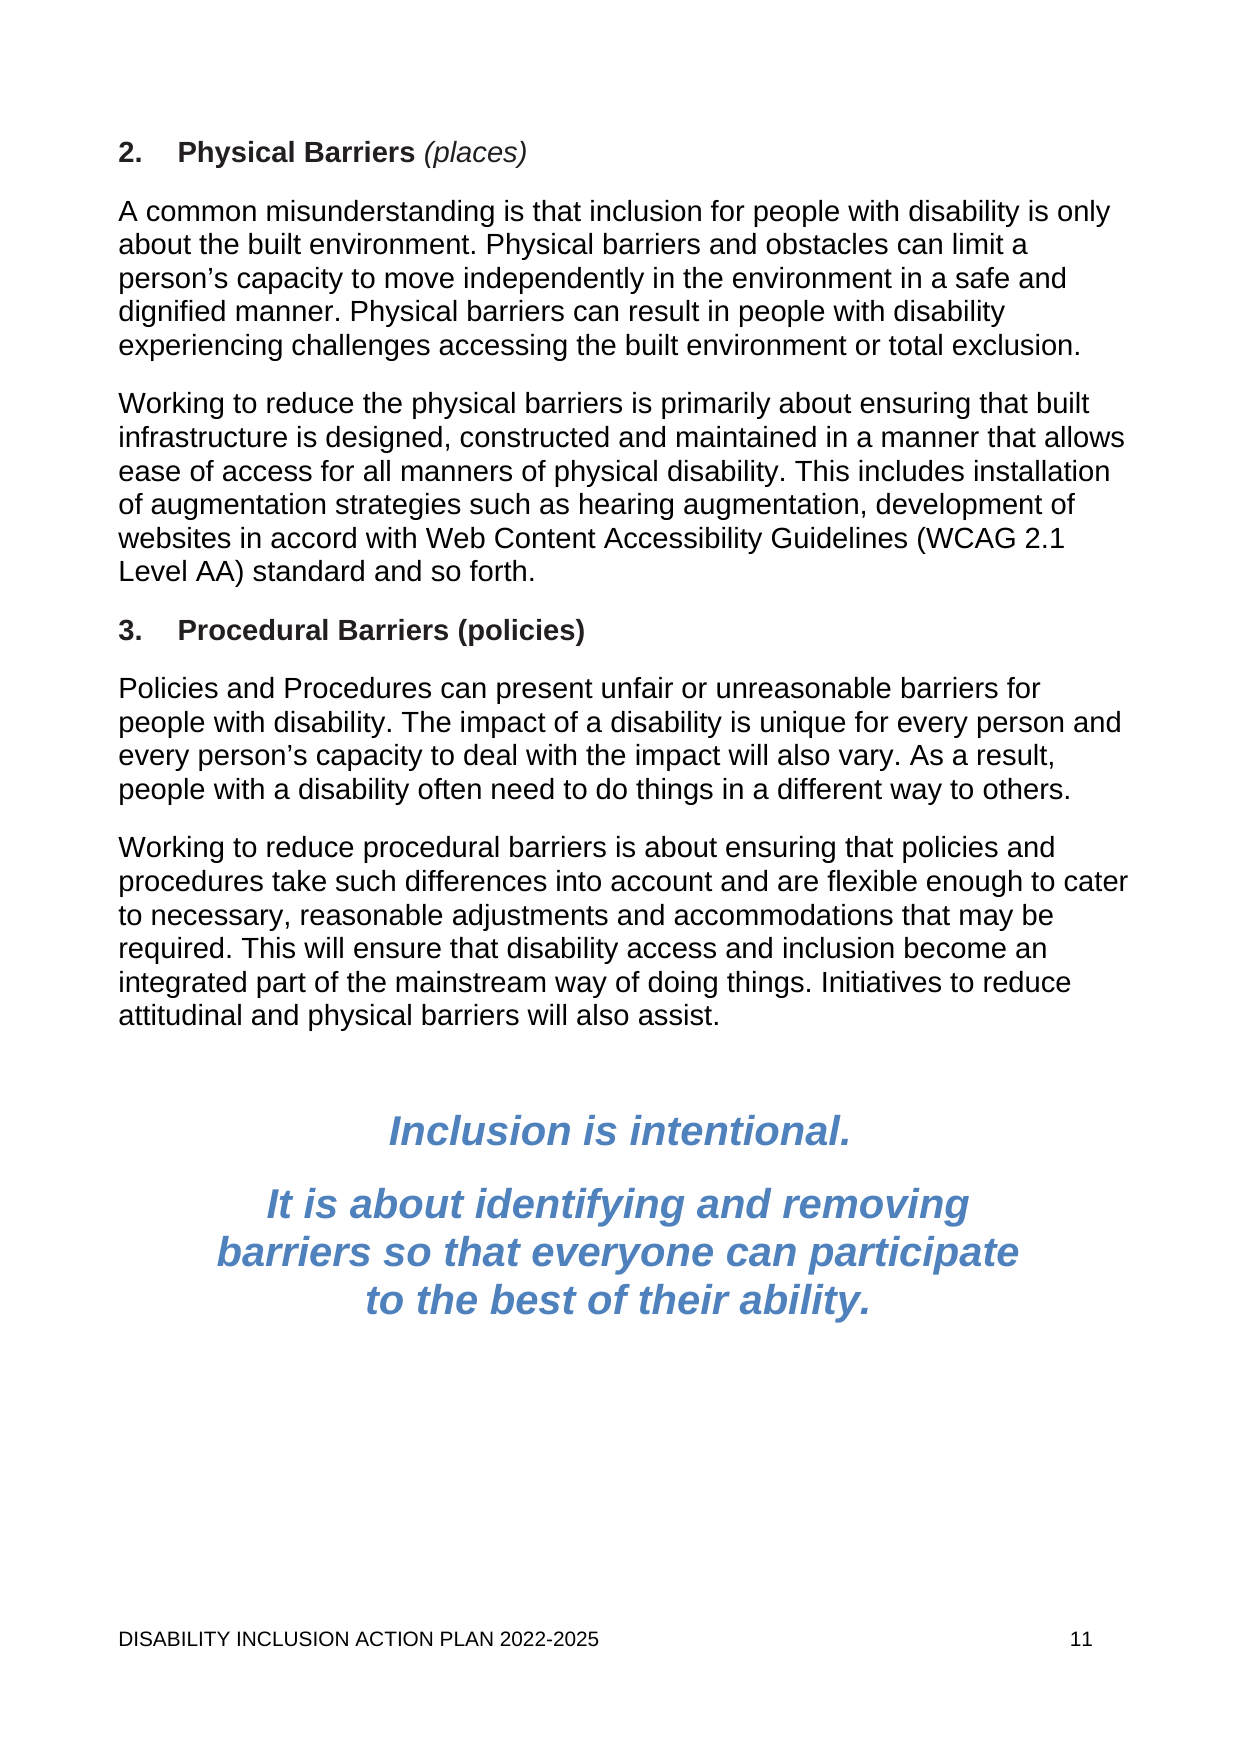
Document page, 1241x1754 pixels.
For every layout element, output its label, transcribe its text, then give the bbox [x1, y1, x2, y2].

text It is about identifying and removing barriers so that everyone can participate to the best of their ability. [207, 1180, 1033, 1323]
text Policies and Procedures can present unfair or unreasonable barriers for people with disability. The impact of a disability is unique for every person and every person’s capacity to deal with the impact will also vary. As a result, people with a disability often need to do things in a different way to others. [118, 671, 1137, 806]
text Working to reduce the physical barriers is primarily about ensuring that built infrastructure is designed, constructed and maintained in a manner that allows ease of access for all manners of physical disability. This includes installation of augmentation strategies such as hearing augmentation, development of websites in accord with Web Content Accessibility Guidelines (WCAG 2.1 Level AA) standard and so forth. [118, 387, 1137, 588]
list Physical Barriers (places) [118, 135, 1137, 169]
text Working to reduce procedural barriers is about ensuring that policies and procedures take such differences into account and are flexible enough to cater to necessary, reasonable adjustments and accommodations that may be required. This will ensure that disability access and inclusion become an integrated part of the mainstream way of doing things. Initiatives to reduce attitudinal and physical barriers will also assist. [118, 831, 1137, 1032]
text A common misunderstanding is that inclusion for people with disability is only about the built environment. Physical barriers and obstacles can limit a person’s capacity to move independently in the environment in a safe and dignified manner. Physical barriers can result in people with disability experiencing challenges accessing the built environment or total exclusion. [118, 194, 1137, 362]
list Procedural Barriers (policies) [118, 613, 1137, 646]
text Inclusion is intentional. [207, 1107, 1033, 1155]
